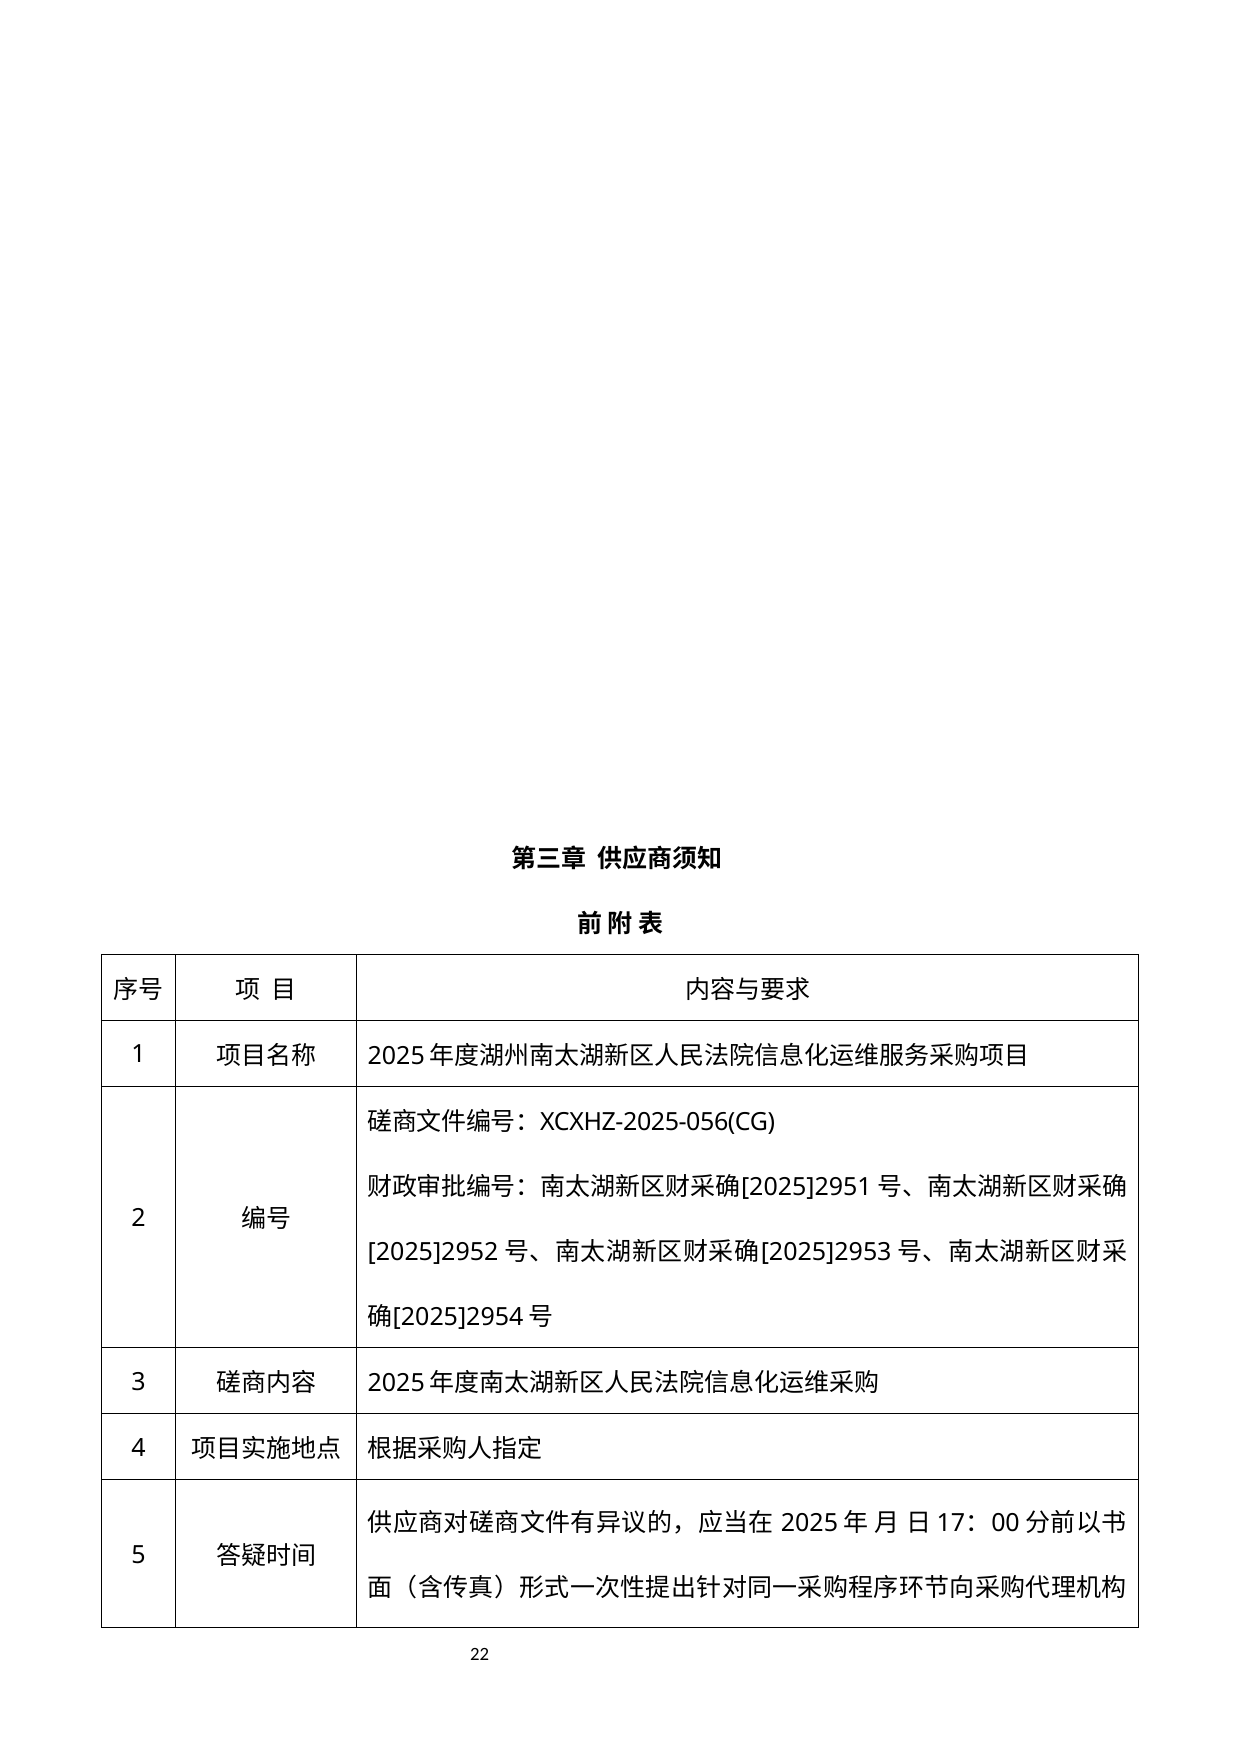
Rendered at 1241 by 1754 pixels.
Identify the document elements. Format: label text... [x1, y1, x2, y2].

table_cell 1 [102, 1021, 175, 1086]
table_header 序号 [102, 955, 175, 1020]
table_cell 2 [102, 1087, 175, 1347]
table_header 项 目 [176, 955, 356, 1020]
table_cell 2025年度南太湖新区人民法院信息化运维采购 [357, 1348, 1138, 1413]
table_cell 答疑时间 [176, 1480, 356, 1627]
table_cell 磋商文件编号：XCXHZ-2025-056(CG) 财政审批编号：南太湖新区财采确[2025]2951号、南太湖新区财采确[2025]2952号、南太湖新区财采确[2025]2953号、南太湖新区财采确[2025]2954号 [357, 1087, 1138, 1347]
table_header 内容与要求 [357, 955, 1138, 1020]
table_cell 3 [102, 1348, 175, 1413]
table_cell 4 [102, 1414, 175, 1479]
text 第三章 供应商须知 [130, 824, 1104, 889]
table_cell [357, 1480, 1138, 1627]
subtitle 前 附 表 [130, 889, 1110, 954]
table_cell 根据采购人指定 [357, 1414, 1138, 1479]
table_cell 项目实施地点 [176, 1414, 356, 1479]
table_cell 2025年度湖州南太湖新区人民法院信息化运维服务采购项目 [357, 1021, 1138, 1086]
table_cell 项目名称 [176, 1021, 356, 1086]
table_cell 编号 [176, 1087, 356, 1347]
table_cell 5 [102, 1480, 175, 1627]
table_cell 磋商内容 [176, 1348, 356, 1413]
